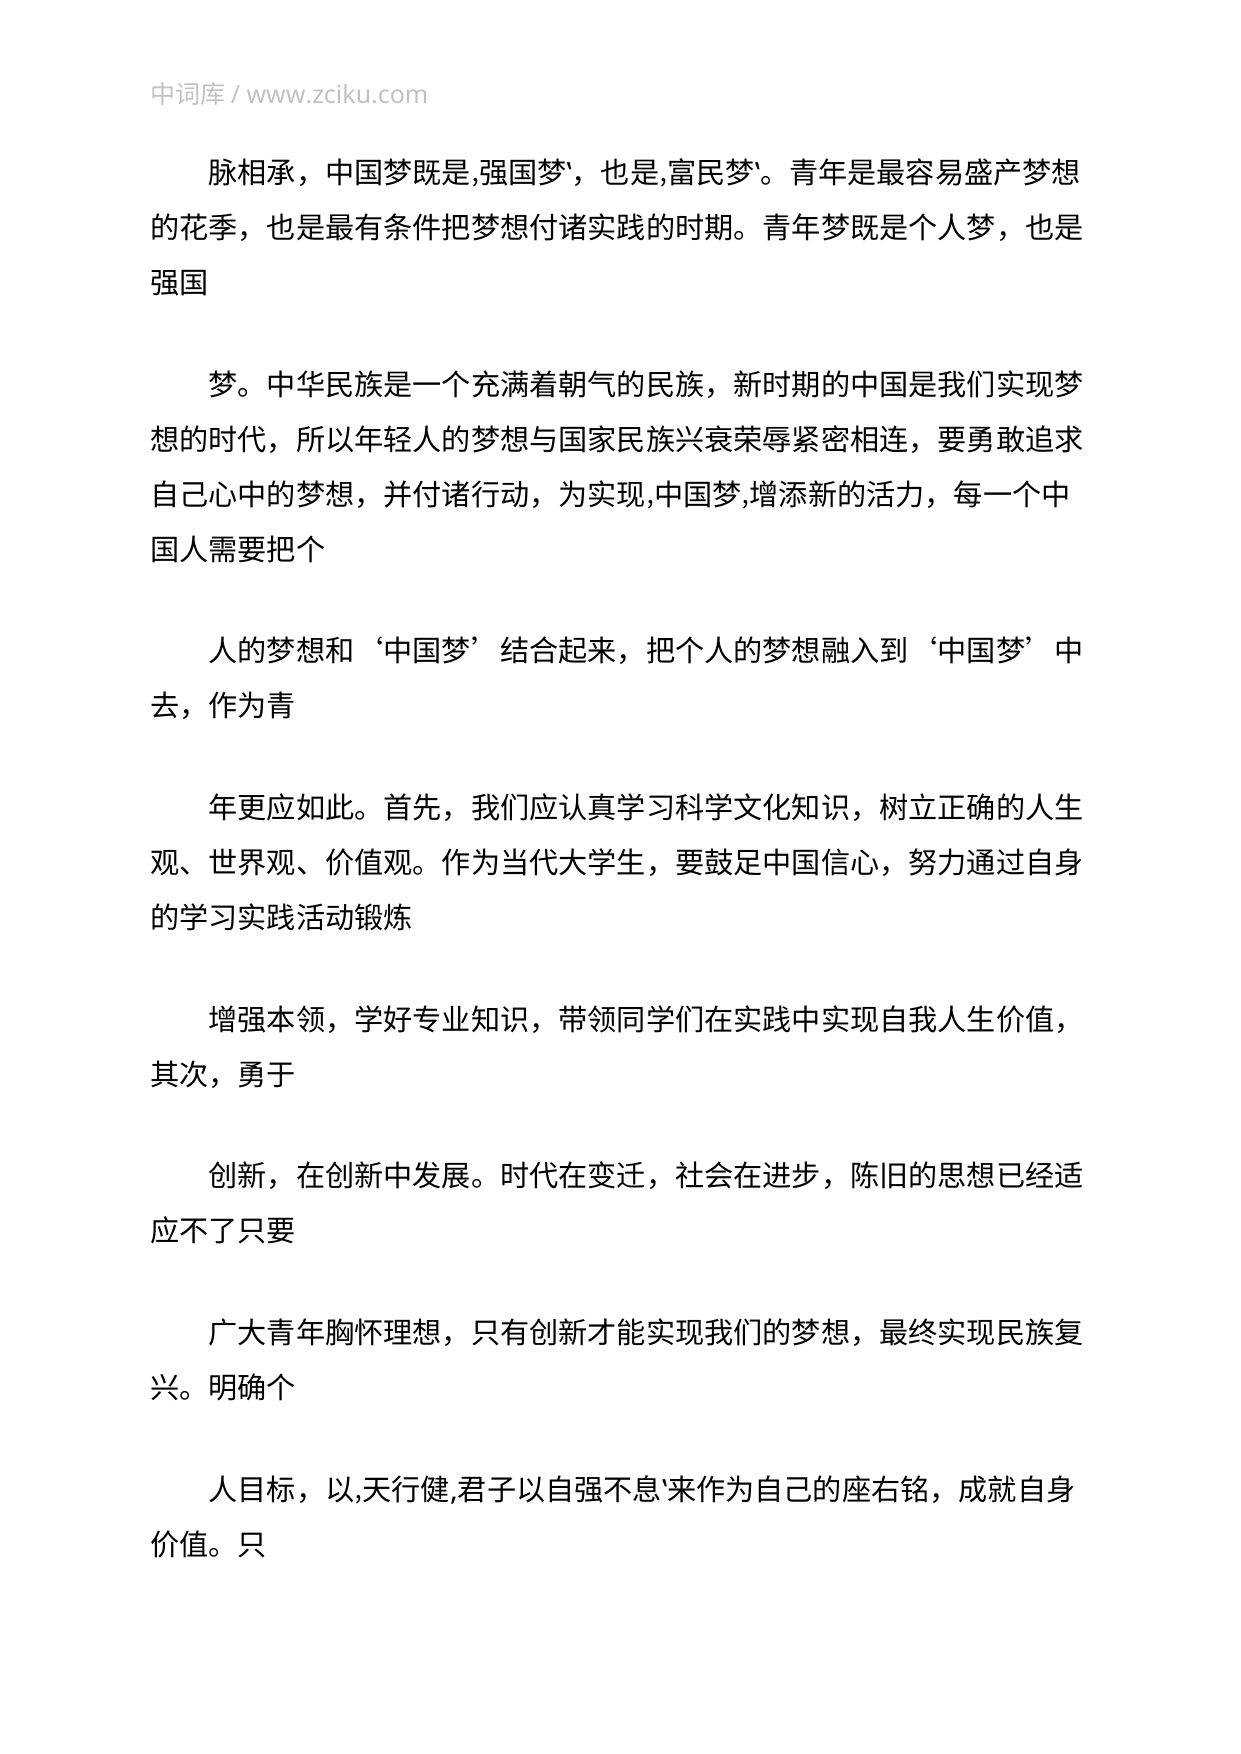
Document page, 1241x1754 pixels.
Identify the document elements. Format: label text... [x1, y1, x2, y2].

text 脉相承，中国梦既是‚强国梦‛，也是‚富民梦‛。青年是最容易盛产梦想的花季，也是最有条件把梦想付诸实践的时期。青年梦既是个人梦，也是强国 [150, 150, 1090, 302]
text 创新，在创新中发展。时代在变迁，社会在进步，陈旧的思想已经适应不了只要 [150, 1153, 1090, 1250]
text 人目标，以‚天行健,君子以自强不息‛来作为自己的座右铭，成就自身价值。只 [150, 1466, 1090, 1563]
text 增强本领，学好专业知识，带领同学们在实践中实现自我人生价值，其次，勇于 [150, 996, 1090, 1093]
text 广大青年胸怀理想，只有创新才能实现我们的梦想，最终实现民族复兴。明确个 [150, 1309, 1090, 1407]
text 梦。中华民族是一个充满着朝气的民族，新时期的中国是我们实现梦想的时代，所以年轻人的梦想与国家民族兴衰荣辱紧密相连，要勇敢追求自己心中的梦想，并付诸行动，为实现‚中国梦‚增添新的活力，每一个中国人需要把个 [150, 362, 1090, 568]
text 人的梦想和‘中国梦’结合起来，把个人的梦想融入到‘中国梦’中去，作为青 [150, 628, 1090, 725]
text 年更应如此。首先，我们应认真学习科学文化知识，树立正确的人生观、世界观、价值观。作为当代大学生，要鼓足中国信心，努力通过自身的学习实践活动锻炼 [150, 785, 1090, 937]
